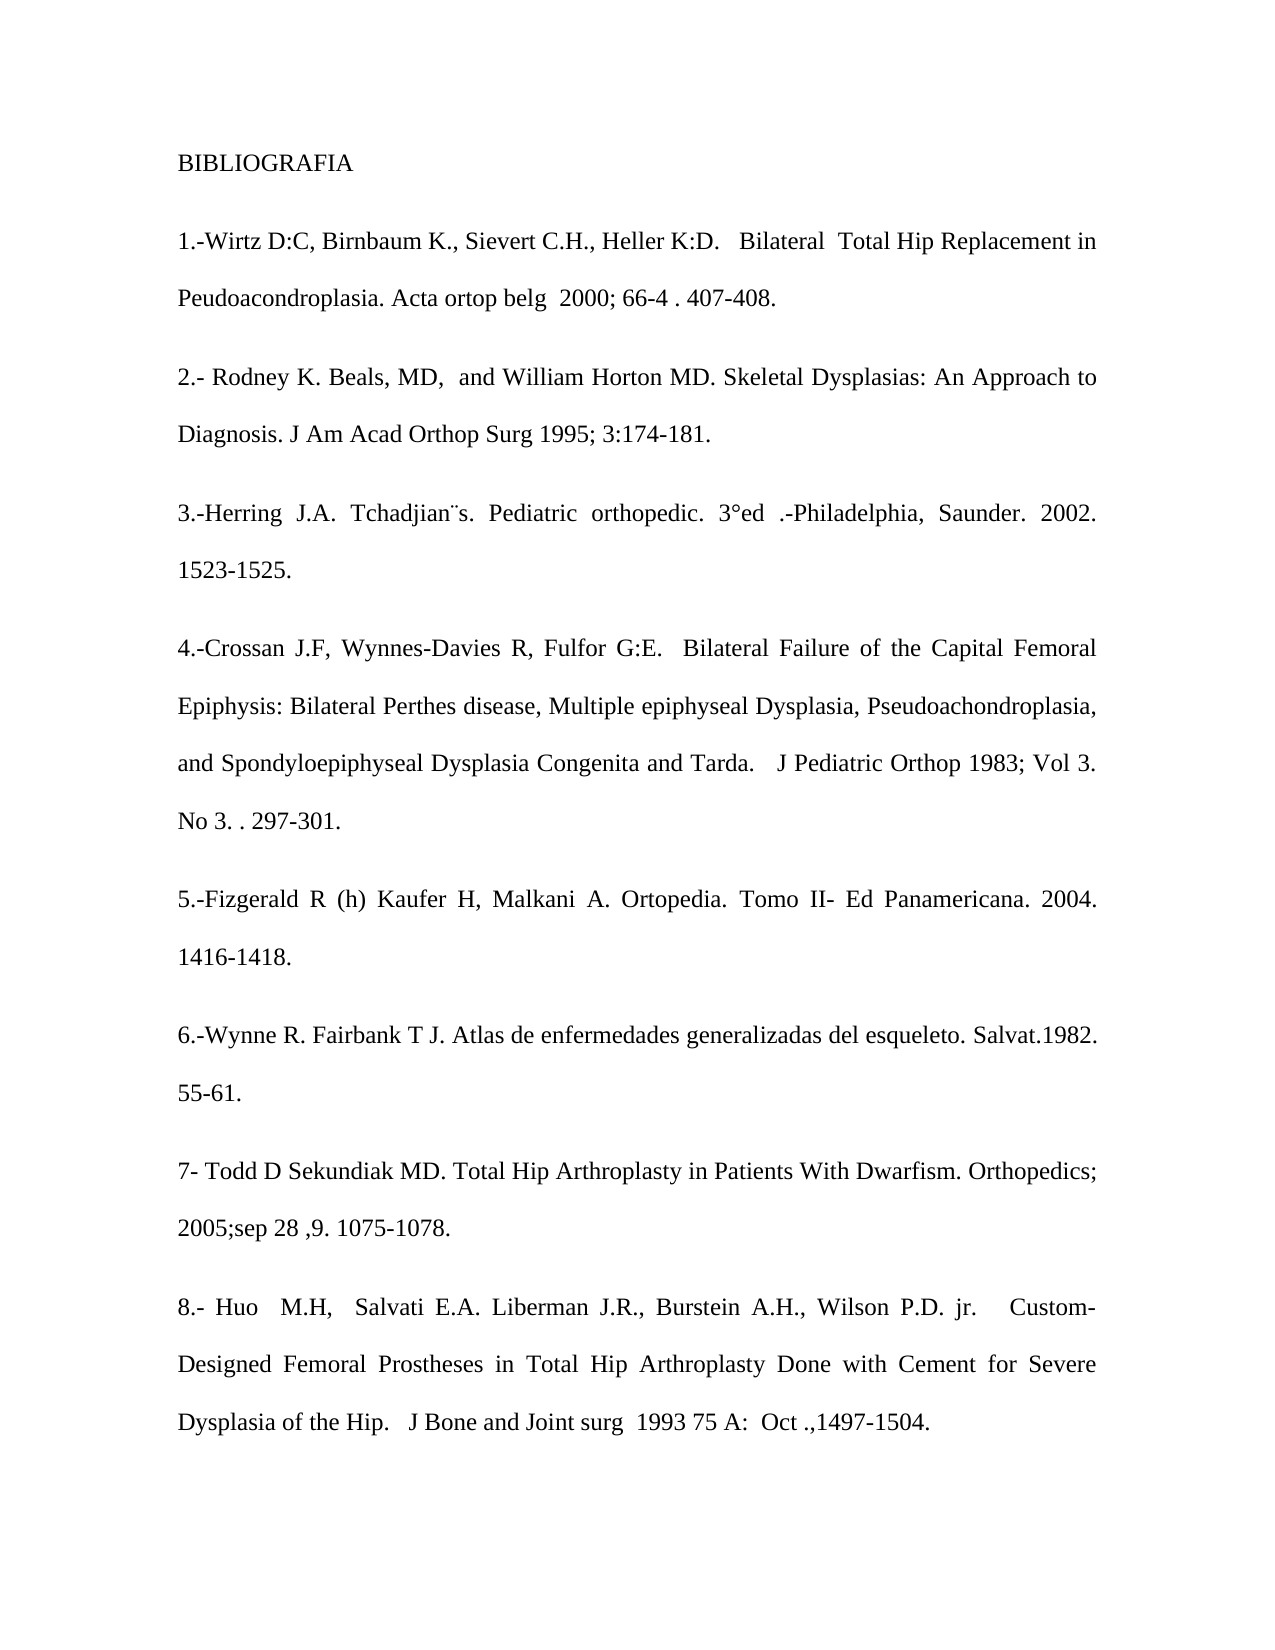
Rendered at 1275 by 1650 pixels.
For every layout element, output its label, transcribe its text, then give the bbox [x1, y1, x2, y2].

text 1.-Wirtz D:C, Birnbaum K., Sievert C.H., Heller K:D. Bilateral Total Hip Replacement in Peudoacondroplasia. Acta ortop belg 2000; 66-4 . 407-408. [177, 226, 1098, 312]
text BIBLIOGRAFIA [177, 148, 1098, 176]
text 2.- Rodney K. Beals, MD, and William Horton MD. Skeletal Dysplasias: An Approach to Diagnosis. J Am Acad Orthop Surg 1995; 3:174-181. [177, 362, 1098, 448]
text 7- Todd D Sekundiak MD. Total Hip Arthroplasty in Patients With Dwarfism. Orthopedics; 2005;sep 28 ,9. 1075-1078. [177, 1156, 1098, 1242]
text 5.-Fizgerald R (h) Kaufer H, Malkani A. Ortopedia. Tomo II- Ed Panamericana. 2004. 1416-1418. [177, 884, 1098, 971]
text 8.- Huo M.H, Salvati E.A. Liberman J.R., Burstein A.H., Wilson P.D. jr. Custom-Designed Femoral Prostheses in Total Hip Arthroplasty Done with Cement for Severe Dysplasia of the Hip. J Bone and Joint surg 1993 75 A: Oct .,1497-1504. [177, 1292, 1098, 1436]
text 3.-Herring J.A. Tchadjian¨s. Pediatric orthopedic. 3°ed .-Philadelphia, Saunder. 2002. 1523-1525. [177, 498, 1098, 584]
text 6.-Wynne R. Fairbank T J. Atlas de enfermedades generalizadas del esqueleto. Salvat.1982. 55-61. [177, 1020, 1098, 1106]
text 4.-Crossan J.F, Wynnes-Davies R, Fulfor G:E. Bilateral Failure of the Capital Femoral Epiphysis: Bilateral Perthes disease, Multiple epiphyseal Dysplasia, Pseudoachondroplasia, and Spondyloepiphyseal Dysplasia Congenita and Tarda. J Pediatric Orthop 1983; Vol 3. No 3. . 297-301. [177, 633, 1098, 835]
